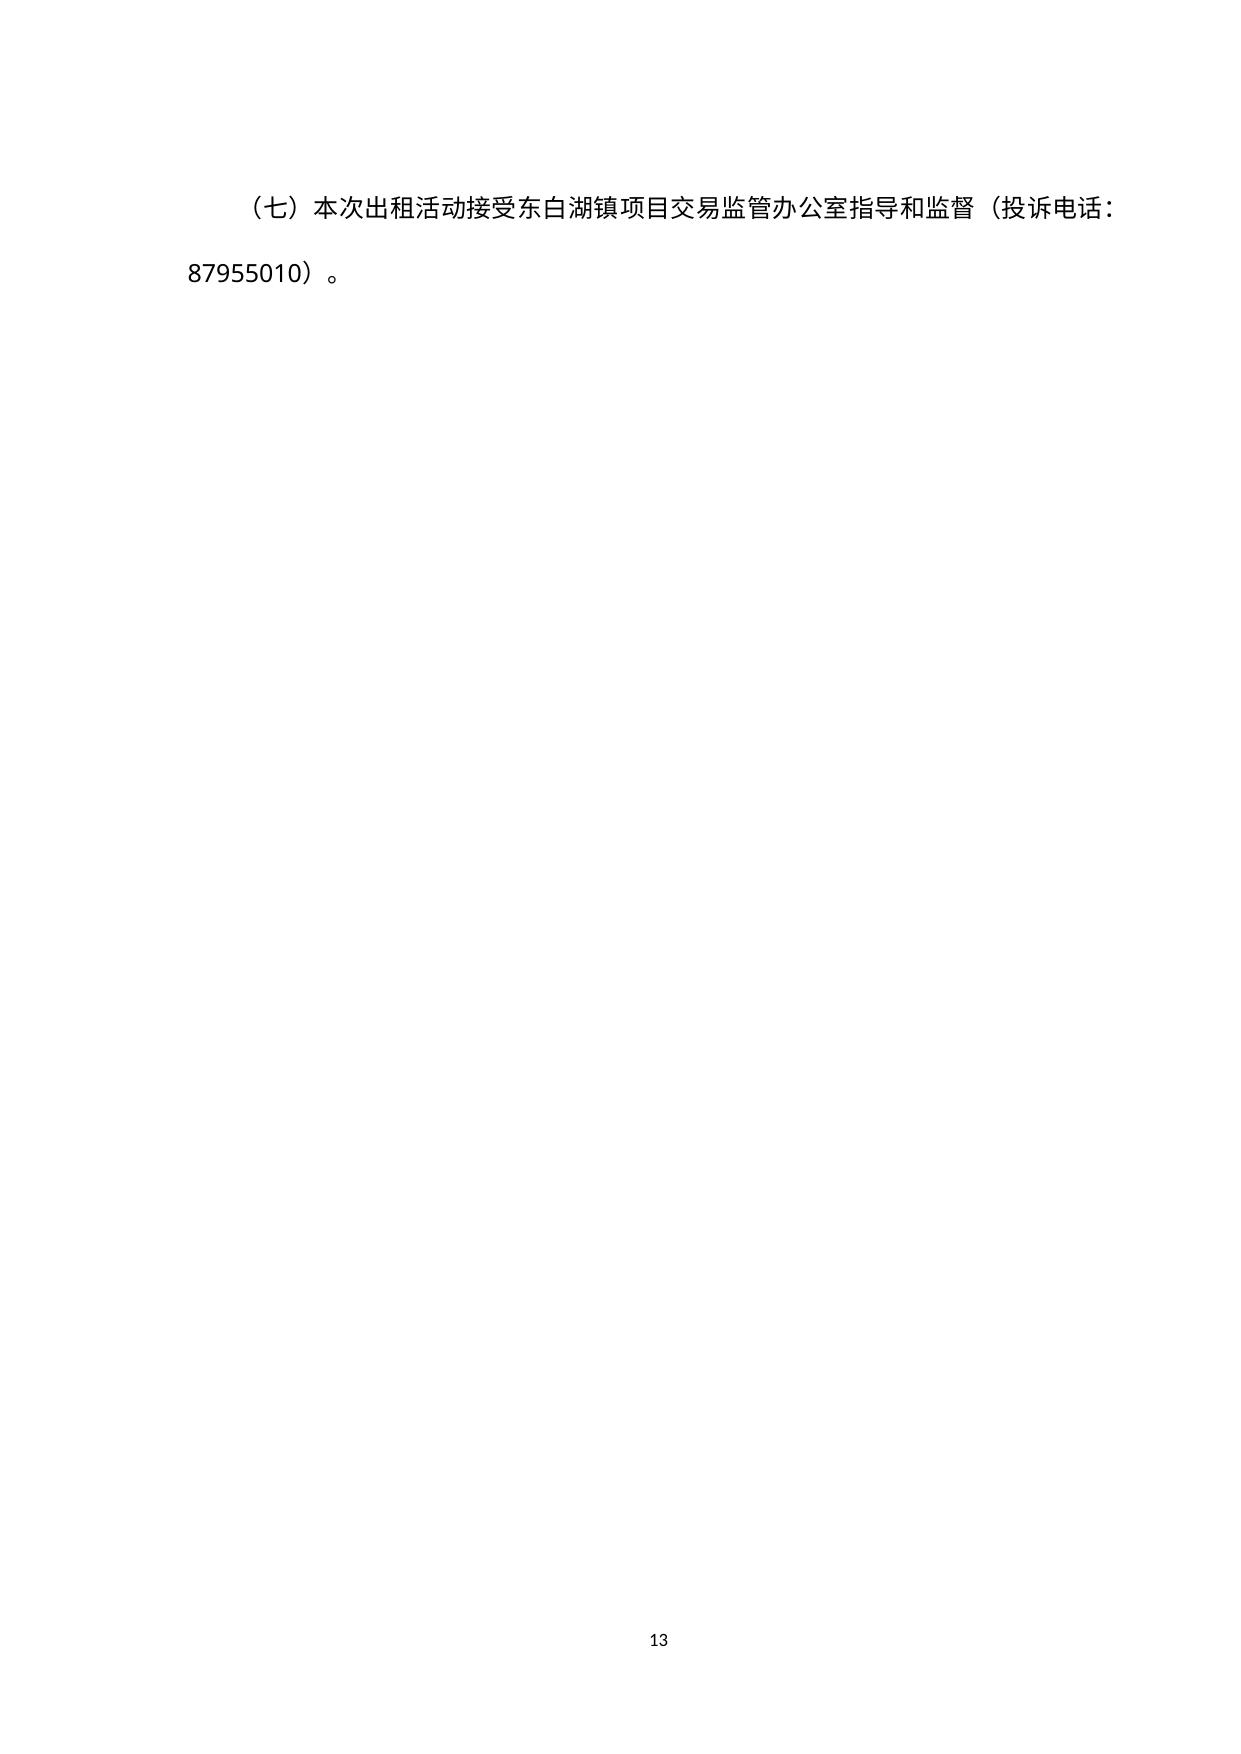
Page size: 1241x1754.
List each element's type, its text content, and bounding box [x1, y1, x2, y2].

text （七）本次出租活动接受东白湖镇项目交易监管办公室指导和监督（投诉电话：87955010）。 [187, 174, 1129, 304]
